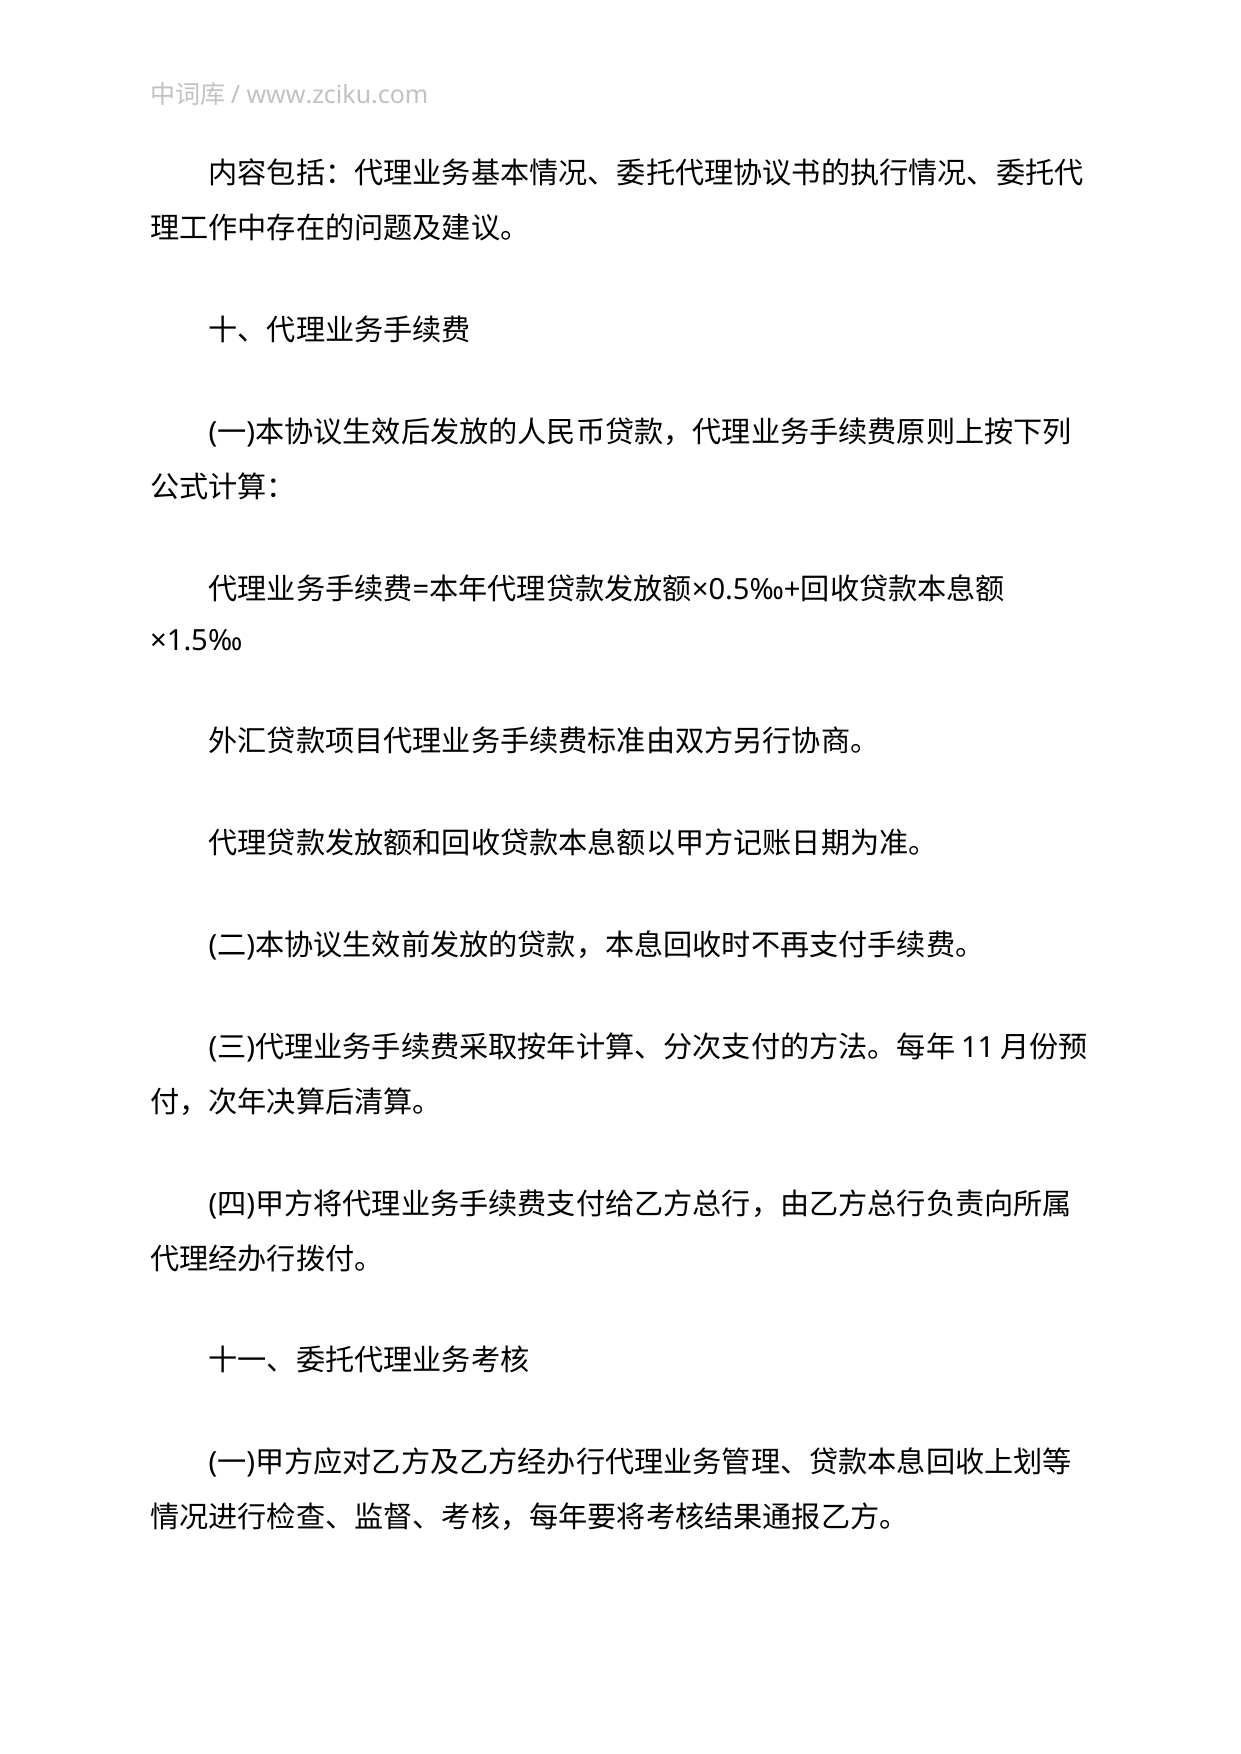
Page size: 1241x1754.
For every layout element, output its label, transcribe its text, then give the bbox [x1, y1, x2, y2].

text 十、代理业务手续费 [150, 307, 1090, 349]
text 内容包括：代理业务基本情况、委托代理协议书的执行情况、委托代理工作中存在的问题及建议。 [150, 150, 1090, 247]
text 代理业务手续费=本年代理贷款发放额×0.5‰+回收贷款本息额×1.5‰ [150, 565, 1090, 659]
text 十一、委托代理业务考核 [150, 1337, 1090, 1379]
text (三)代理业务手续费采取按年计算、分次支付的方法。每年11月份预付，次年决算后清算。 [150, 1023, 1090, 1121]
text 代理贷款发放额和回收贷款本息额以甲方记账日期为准。 [150, 820, 1090, 862]
text (四)甲方将代理业务手续费支付给乙方总行，由乙方总行负责向所属代理经办行拨付。 [150, 1180, 1090, 1277]
text (一)本协议生效后发放的人民币贷款，代理业务手续费原则上按下列公式计算： [150, 408, 1090, 506]
text (二)本协议生效前发放的贷款，本息回收时不再支付手续费。 [150, 921, 1090, 964]
text 外汇贷款项目代理业务手续费标准由双方另行协商。 [150, 718, 1090, 760]
text (一)甲方应对乙方及乙方经办行代理业务管理、贷款本息回收上划等情况进行检查、监督、考核，每年要将考核结果通报乙方。 [150, 1439, 1090, 1536]
